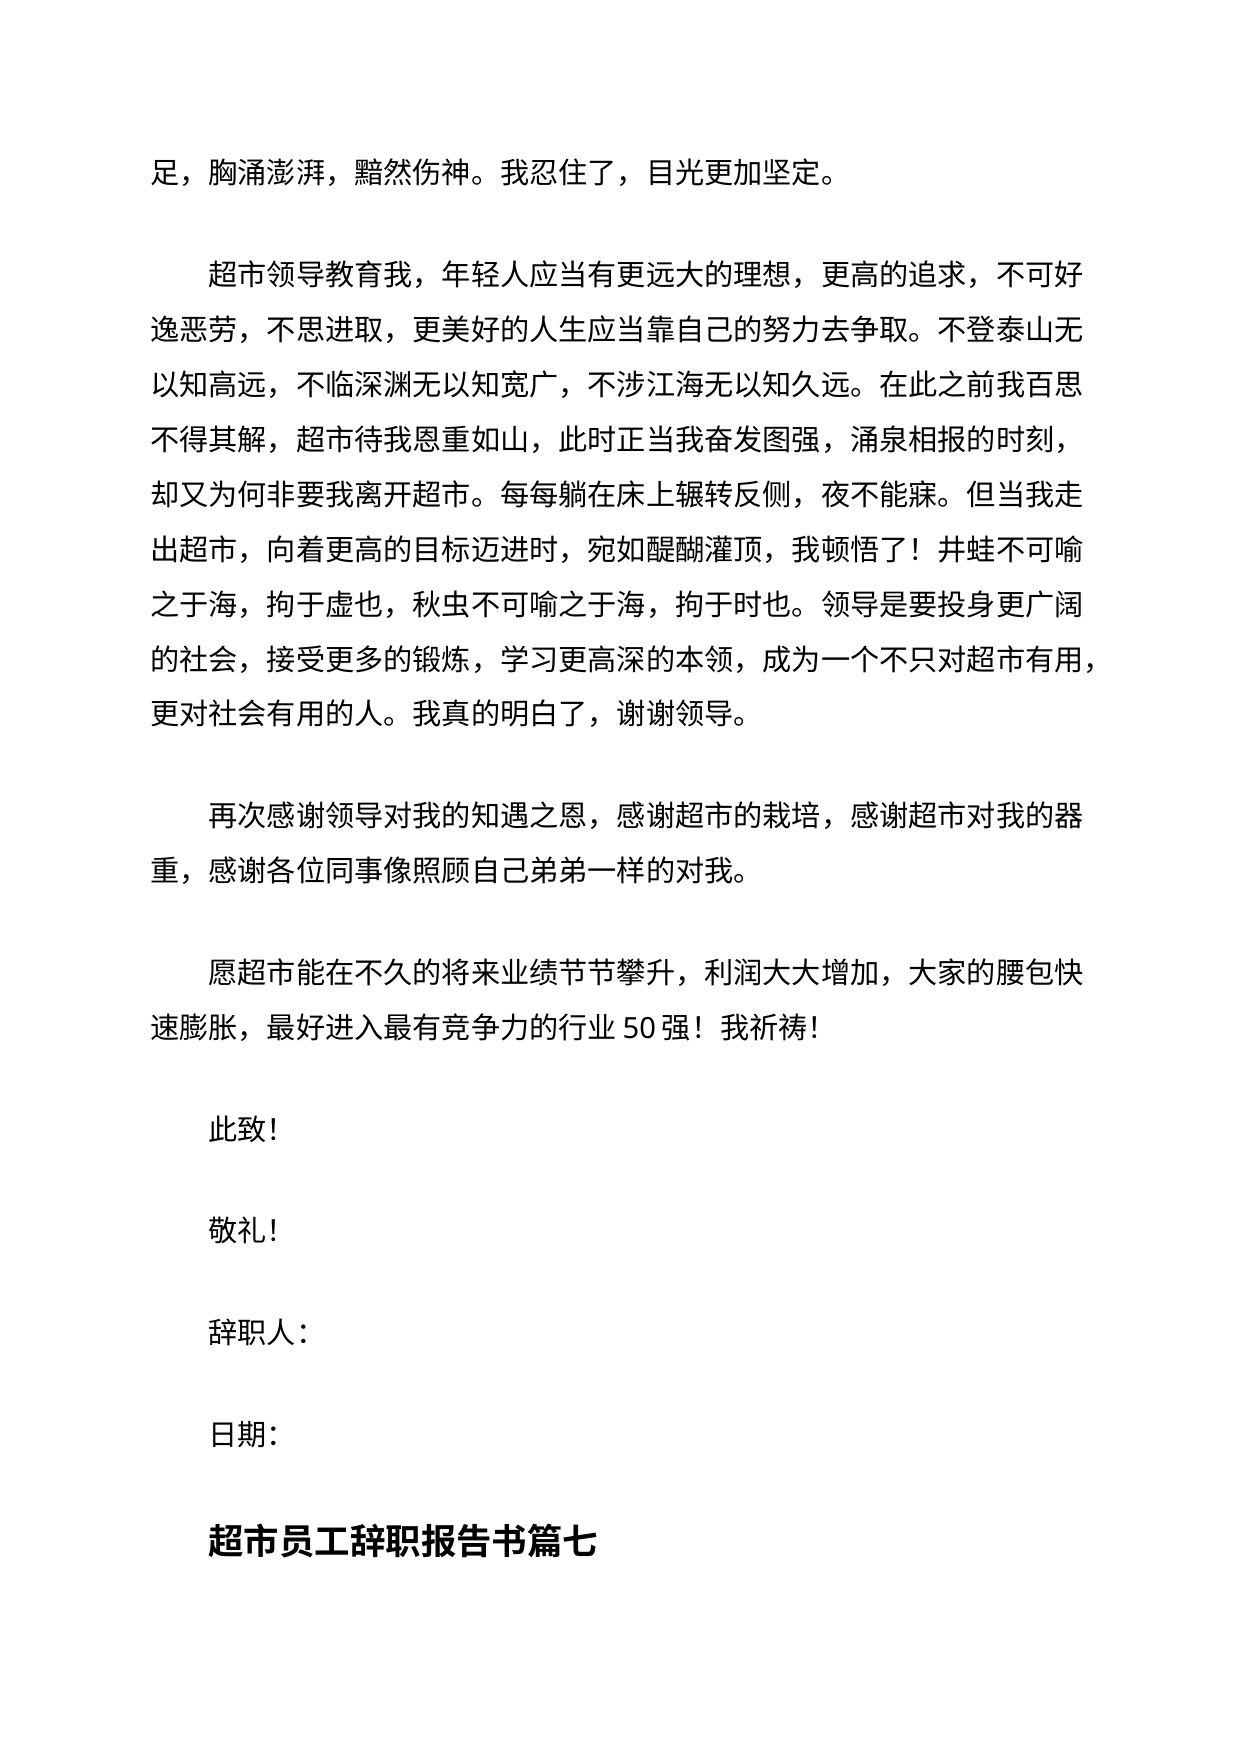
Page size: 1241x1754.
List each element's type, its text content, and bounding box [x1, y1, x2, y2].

text 再次感谢领导对我的知遇之恩，感谢超市的栽培，感谢超市对我的器重，感谢各位同事像照顾自己弟弟一样的对我。 [150, 793, 1090, 890]
text 超市领导教育我，年轻人应当有更远大的理想，更高的追求，不可好逸恶劳，不思进取，更美好的人生应当靠自己的努力去争取。不登泰山无以知高远，不临深渊无以知宽广，不涉江海无以知久远。在此之前我百思不得其解，超市待我恩重如山，此时正当我奋发图强，涌泉相报的时刻，却又为何非要我离开超市。每每躺在床上辗转反侧，夜不能寐。但当我走出超市，向着更高的目标迈进时，宛如醍醐灌顶，我顿悟了！井蛙不可喻之于海，拘于虚也，秋虫不可喻之于海，拘于时也。领导是要投身更广阔的社会，接受更多的锻炼，学习更高深的本领，成为一个不只对超市有用，更对社会有用的人。我真的明白了，谢谢领导。 [150, 252, 1090, 733]
text 愿超市能在不久的将来业绩节节攀升，利润大大增加，大家的腰包快速膨胀，最好进入最有竞争力的行业50强！我祈祷！ [150, 949, 1090, 1047]
text 敬礼！ [150, 1208, 1090, 1250]
text 辞职人： [150, 1310, 1090, 1352]
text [150, 150, 1090, 192]
text 此致！ [150, 1106, 1090, 1148]
text 超市员工辞职报告书篇七 [150, 1513, 1090, 1564]
text 日期： [150, 1412, 1090, 1454]
